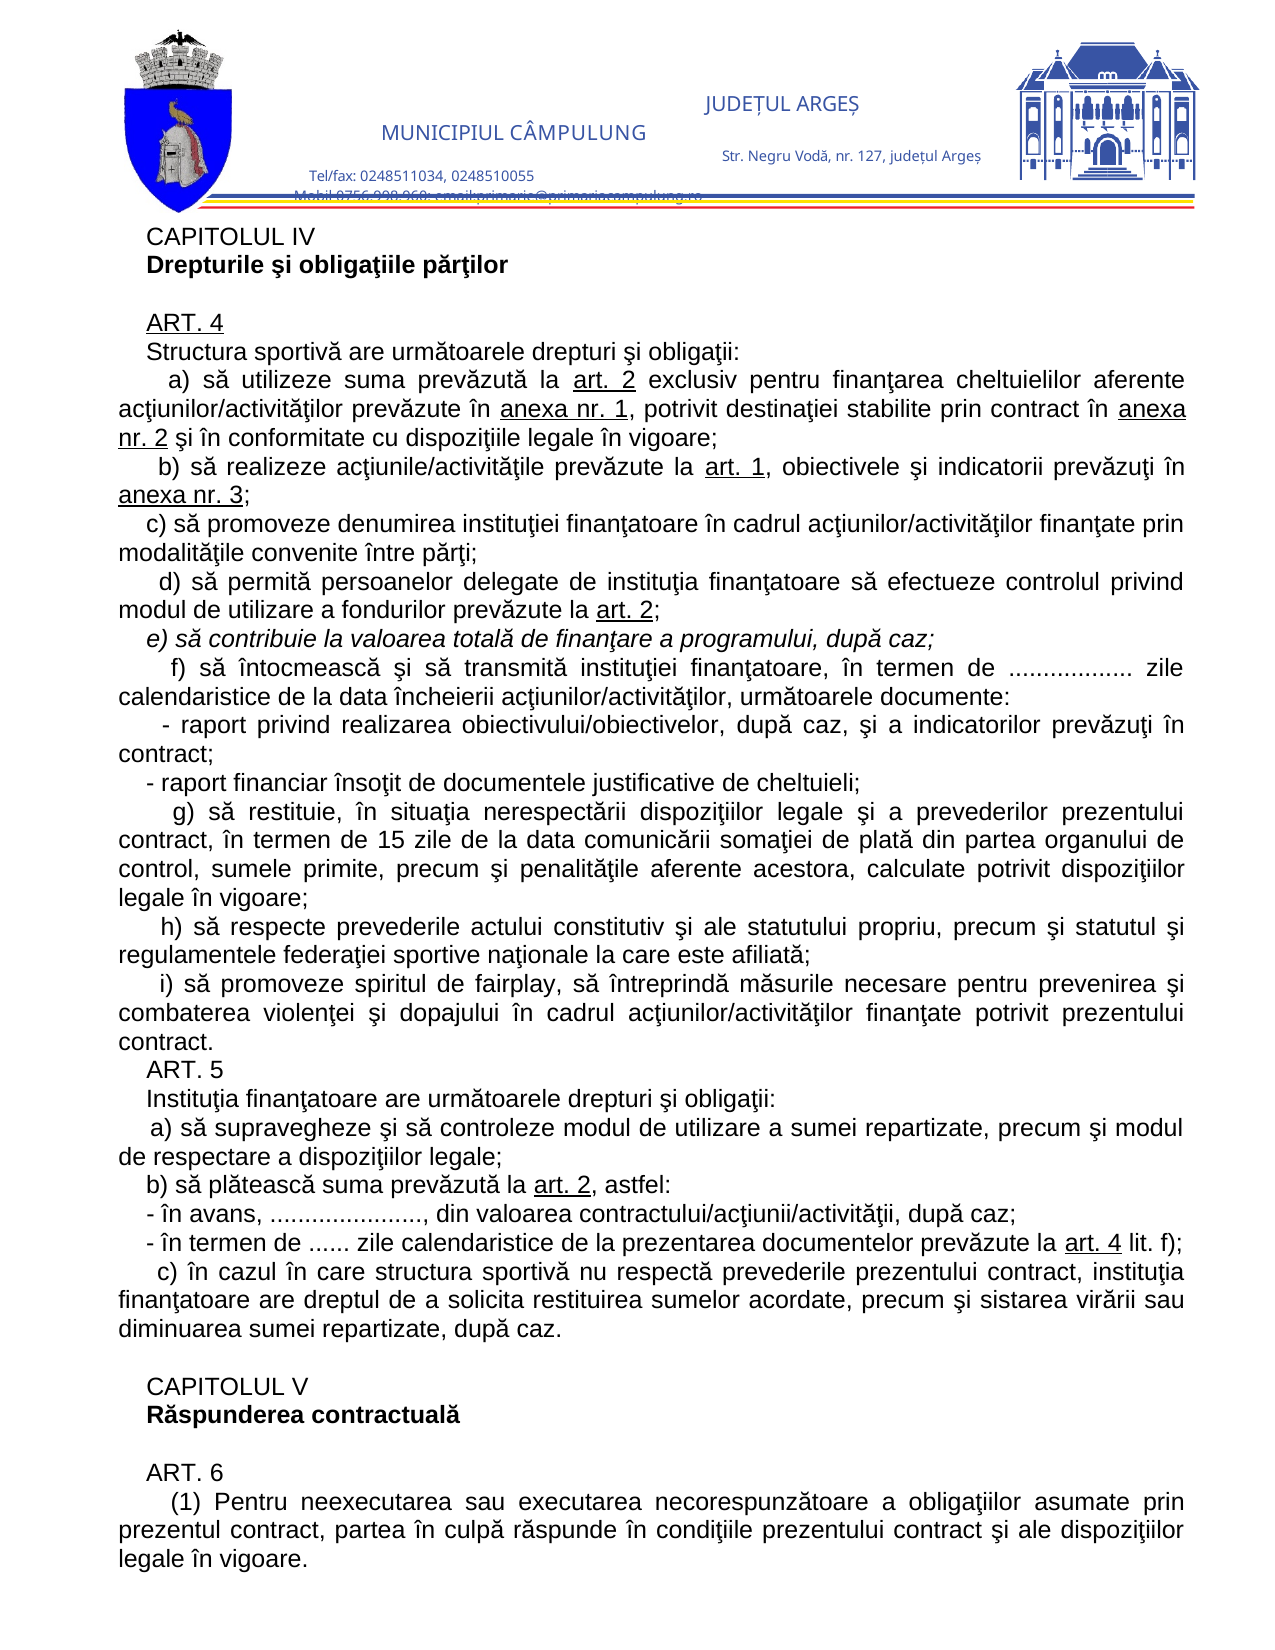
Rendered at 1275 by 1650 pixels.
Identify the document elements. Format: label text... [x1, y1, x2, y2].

text (1) Pentru neexecutarea sau executarea necorespunzătoare a obligaţiilor asumate prin prezentul contract, partea în culpă răspunde în condiţiile prezentului contract şi ale dispoziţiilor legale în vigoare. [118, 1487, 1186, 1573]
picture [1093, 133, 1122, 165]
text b) să realizeze acţiunile/activităţile prevăzute la art. 1, obiectivele şi indicatorii prevăzuţi în anexa nr. 3; [118, 452, 1186, 509]
text c) să promoveze denumirea instituţiei finanţatoare în cadrul acţiunilor/activităţilor finanţate prin modalităţile convenite între părţi; [118, 509, 1186, 567]
text d) să permită persoanelor delegate de instituţia finanţatoare să efectueze controlul privind modul de utilizare a fondurilor prevăzute la art. 2; [118, 567, 1186, 624]
text Structura sportivă are următoarele drepturi şi obligaţii: [118, 337, 1186, 366]
text - în termen de ...... zile calendaristice de la prezentarea documentelor prevăzute la art. 4 lit. f); [118, 1228, 1186, 1257]
text c) în cazul în care structura sportivă nu respectă prevederile prezentului contract, instituţia finanţatoare are dreptul de a solicita restituirea sumelor acordate, precum şi sistarea virării sau diminuarea sumei repartizate, după caz. [118, 1257, 1186, 1343]
text i) să promoveze spiritul de fairplay, să întreprindă măsurile necesare pentru prevenirea şi combaterea violenţei şi dopajului în cadrul acţiunilor/activităţilor finanţate potrivit prezentului contract. [118, 969, 1186, 1056]
text b) să plătească suma prevăzută la art. 2, astfel: [118, 1171, 1186, 1199]
text ART. 5 [118, 1056, 1186, 1084]
text Drepturile şi obligaţiile părţilor [118, 251, 1186, 279]
text ART. 4 [118, 308, 1186, 337]
text Răspunderea contractuală [118, 1401, 1186, 1429]
picture [124, 29, 232, 213]
picture [1176, 133, 1187, 153]
picture [1121, 95, 1134, 120]
text f) să întocmească şi să transmită instituţiei finanţatoare, în termen de .................. zile calendaristice de la data încheierii acţiunilor/activităţilor, următoarele documente: [118, 653, 1186, 711]
picture [1027, 133, 1039, 153]
picture [1137, 57, 1200, 90]
picture [1015, 57, 1078, 90]
text a) să utilizeze suma prevăzută la art. 2 exclusiv pentru finanţarea cheltuielilor aferente acţiunilor/activităţilor prevăzute în anexa nr. 1, potrivit destinaţiei stabilite prin contract în anexa nr. 2 şi în conformitate cu dispoziţiile legale în vigoare; [118, 366, 1186, 452]
text a) să supravegheze şi să controleze modul de utilizare a sumei repartizate, precum şi modul de respectare a dispoziţiilor legale; [118, 1113, 1186, 1171]
text - în avans, ......................, din valoarea contractului/acţiunii/activităţii, după caz; [118, 1199, 1186, 1228]
text h) să respecte prevederile actului constitutiv şi ale statutului propriu, precum şi statutul şi regulamentele federaţiei sportive naţionale la care este afiliată; [118, 912, 1186, 969]
text ART. 6 [118, 1458, 1186, 1487]
text CAPITOLUL IV [118, 222, 1186, 251]
text e) să contribuie la valoarea totală de finanţare a programului, după caz; [118, 624, 1186, 653]
text - raport privind realizarea obiectivului/obiectivelor, după caz, şi a indicatorilor prevăzuţi în contract; [118, 711, 1186, 768]
text Instituţia finanţatoare are următoarele drepturi şi obligaţii: [118, 1084, 1186, 1113]
text g) să restituie, în situaţia nerespectării dispoziţiilor legale şi a prevederilor prezentului contract, în termen de 15 zile de la data comunicării somaţiei de plată din partea organului de control, sumele primite, precum şi penalităţile aferente acestora, calculate potrivit dispoziţiilor legale în vigoare; [118, 797, 1186, 912]
text CAPITOLUL V [118, 1372, 1186, 1401]
text - raport financiar însoţit de documentele justificative de cheltuieli; [118, 768, 1186, 797]
